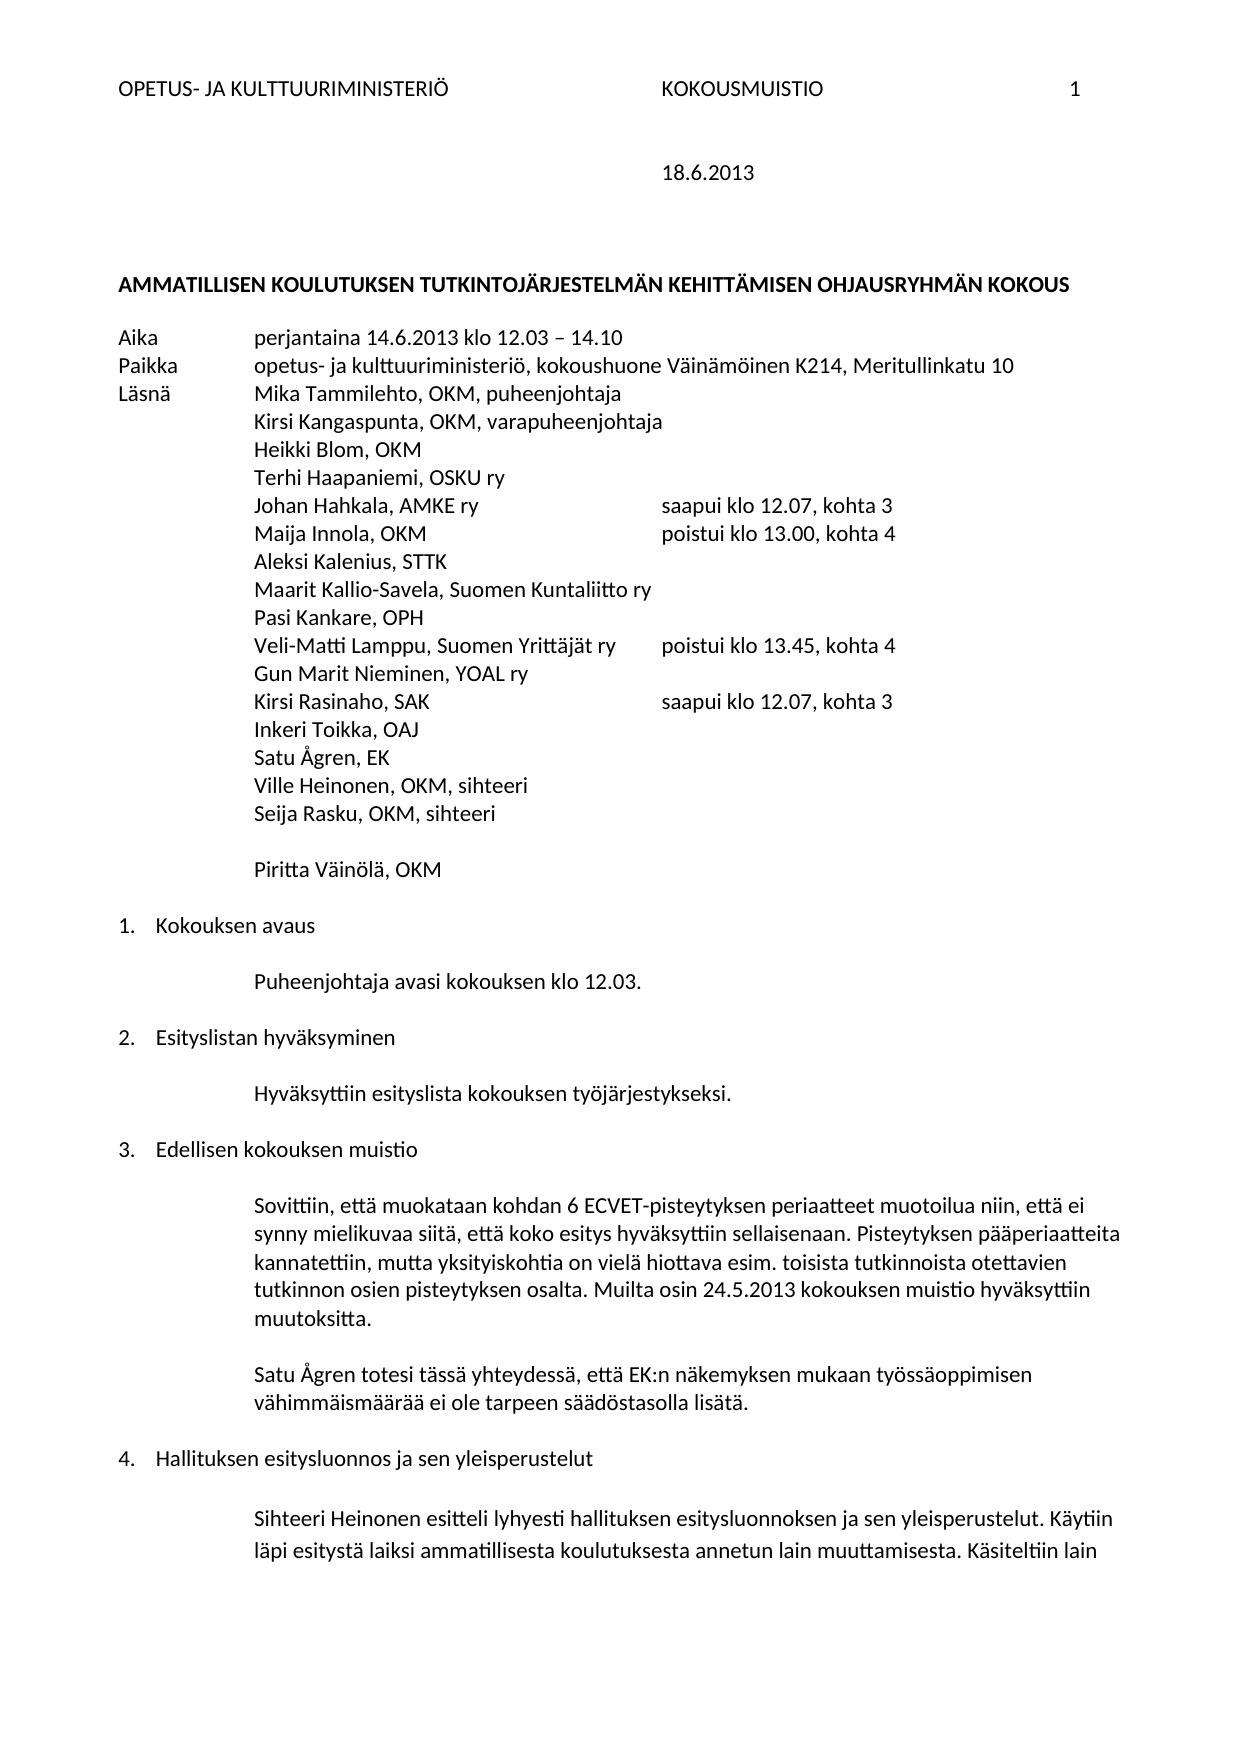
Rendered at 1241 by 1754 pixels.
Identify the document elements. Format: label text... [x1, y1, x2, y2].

list Esityslistan hyväksyminen [118, 1023, 1122, 1051]
text Paikka opetus- ja kulttuuriministeriö, kokoushuone Väinämöinen K214, Meritullinkatu 10 [118, 351, 1122, 379]
text Kirsi Rasinaho, SAK saapui klo 12.07, kohta 3 [254, 687, 1122, 715]
text Hyväksyttiin esityslista kokouksen työjärjestykseksi. [254, 1079, 1122, 1107]
text Seija Rasku, OKM, sihteeri [254, 799, 1122, 827]
text Sovittiin, että muokataan kohdan 6 ECVET-pisteytyksen periaatteet muotoilua niin, että ei synny mielikuvaa siitä, että koko esitys hyväksyttiin sellaisenaan. Pisteytyksen pääperiaatteita kannatettiin, mutta yksityiskohtia on vielä hiottava esim. toisista tutkinnoista otettavien tutkinnon osien pisteytyksen osalta. Muilta osin 24.5.2013 kokouksen muistio hyväksyttiin muutoksitta. [254, 1192, 1122, 1332]
text Maija Innola, OKM poistui klo 13.00, kohta 4 [254, 519, 1122, 547]
text Veli-Matti Lamppu, Suomen Yrittäjät ry poistui klo 13.45, kohta 4 [254, 631, 1122, 659]
text Johan Hahkala, AMKE ry saapui klo 12.07, kohta 3 [254, 491, 1122, 519]
text Pasi Kankare, OPH [254, 603, 1122, 631]
text Maarit Kallio-Savela, Suomen Kuntaliitto ry [254, 575, 1122, 603]
text Ville Heinonen, OKM, sihteeri [254, 771, 1122, 799]
text Piritta Väinölä, OKM [254, 855, 1122, 883]
list Hallituksen esitysluonnos ja sen yleisperustelut [118, 1444, 1122, 1472]
text Aika perjantaina 14.6.2013 klo 12.03 – 14.10 [118, 323, 1122, 351]
text Heikki Blom, OKM [254, 435, 1122, 463]
text Satu Ågren, EK [254, 743, 1122, 771]
list Edellisen kokouksen muistio [118, 1136, 1122, 1163]
text Läsnä Mika Tammilehto, OKM, puheenjohtaja [118, 379, 1122, 407]
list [254, 1504, 1122, 1564]
text Inkeri Toikka, OAJ [254, 715, 1122, 743]
text Gun Marit Nieminen, YOAL ry [254, 659, 1122, 687]
text Kirsi Kangaspunta, OKM, varapuheenjohtaja [254, 407, 1122, 435]
list Kokouksen avaus [118, 911, 1122, 939]
text Satu Ågren totesi tässä yhteydessä, että EK:n näkemyksen mukaan työssäoppimisen vähimmäismäärää ei ole tarpeen säädöstasolla lisätä. [254, 1360, 1122, 1416]
text Aleksi Kalenius, STTK [254, 547, 1122, 575]
text Terhi Haapaniemi, OSKU ry [254, 463, 1122, 491]
text Puheenjohtaja avasi kokouksen klo 12.03. [254, 967, 1122, 995]
text AMMATILLISEN KOULUTUKSEN TUTKINTOJÄRJESTELMÄN KEHITTÄMISEN OHJAUSRYHMÄN KOKOUS [118, 270, 1122, 298]
